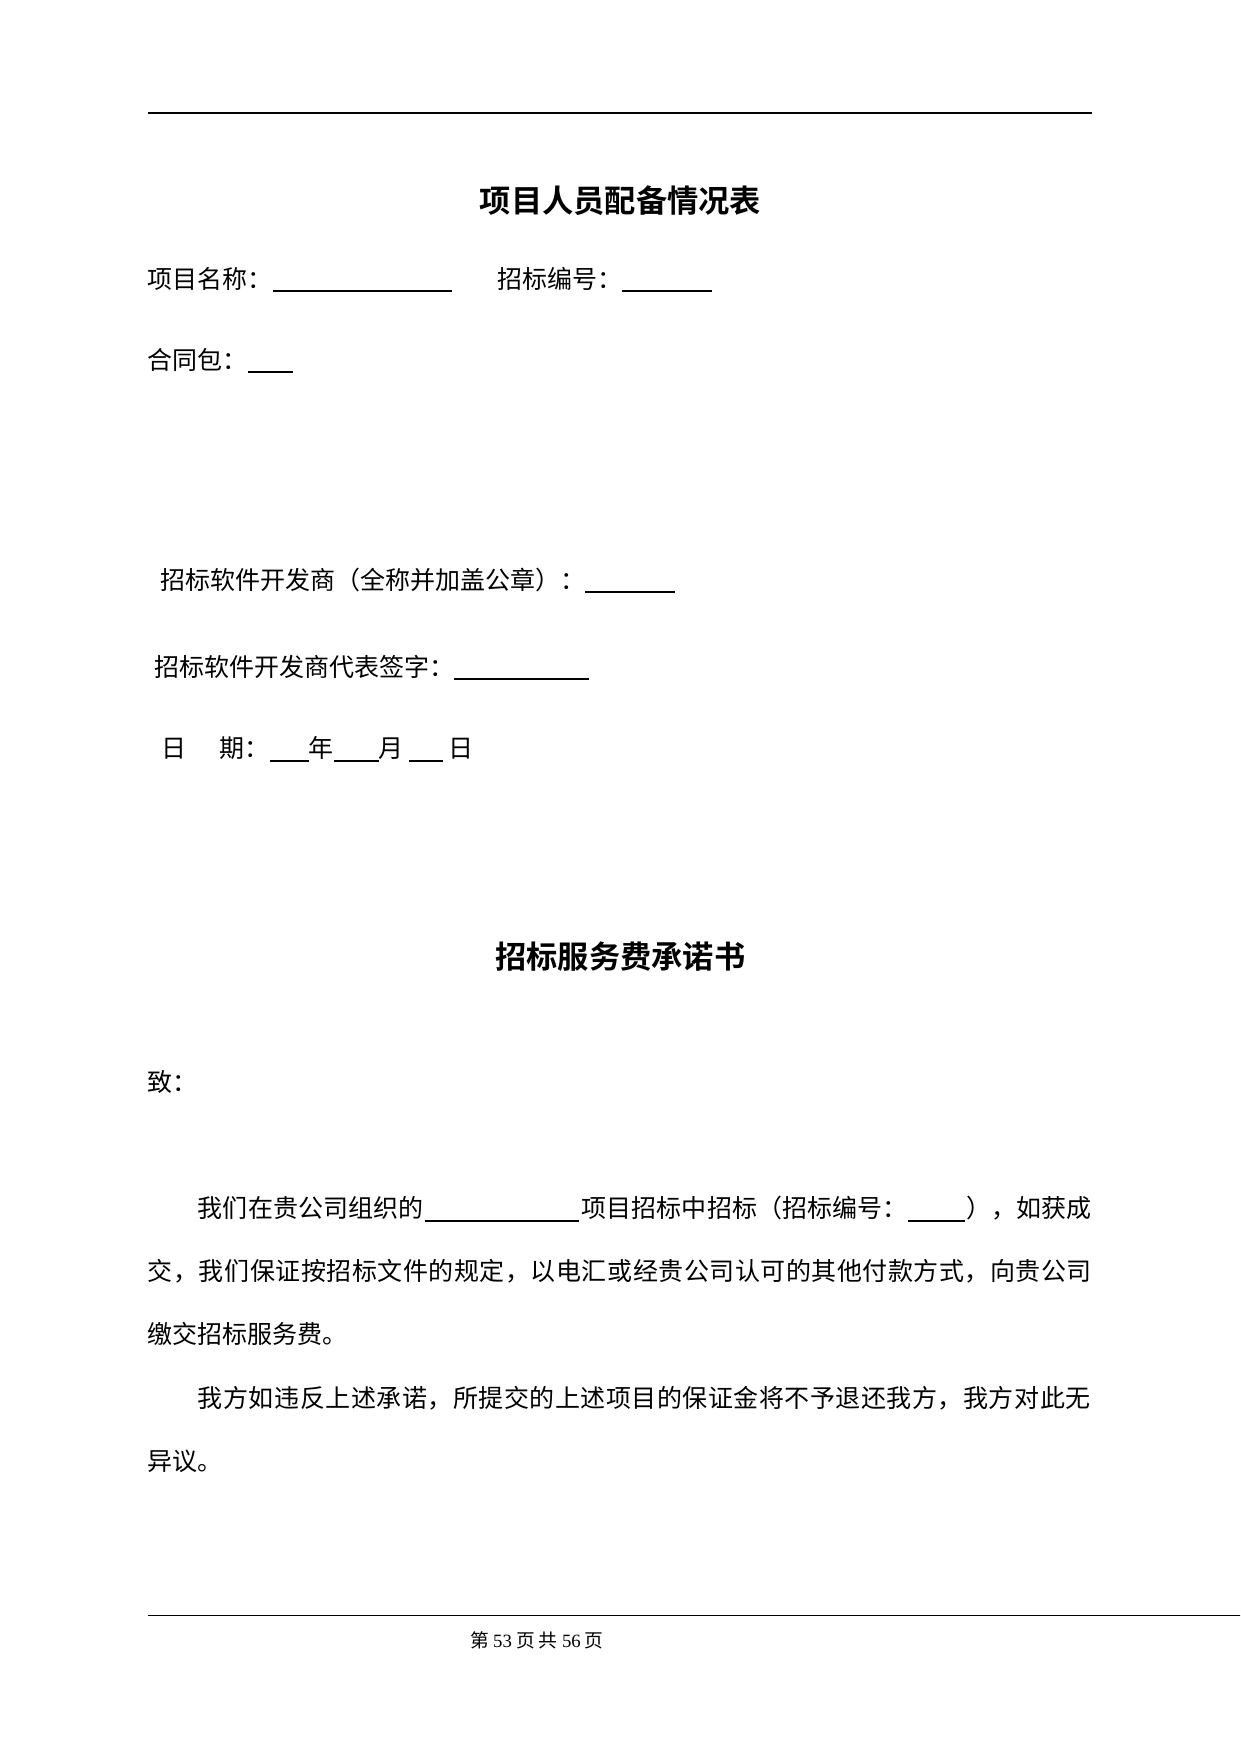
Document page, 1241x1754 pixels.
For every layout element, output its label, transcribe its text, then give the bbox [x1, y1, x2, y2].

text 我们在贵公司组织的 项目招标中招标（招标编号： ），如获成交，我们保证按招标文件的规定，以电汇或经贵公司认可的其他付款方式，向贵公司缴交招标服务费。 [148, 1175, 1092, 1365]
text 项目人员配备情况表 [148, 167, 1092, 230]
text 项目名称： 招标编号： [148, 246, 1092, 309]
text 我方如违反上述承诺，所提交的上述项目的保证金将不予退还我方，我方对此无异议。 [148, 1365, 1092, 1491]
text 日 期： 年 月 日 [148, 715, 1092, 778]
text 致： [148, 1049, 1092, 1112]
text 招标服务费承诺书 [148, 923, 1092, 986]
text 招标软件开发商（全称并加盖公章）： [148, 547, 1092, 610]
text 招标软件开发商代表签字： [148, 634, 1092, 697]
text 合同包： [148, 327, 1092, 390]
